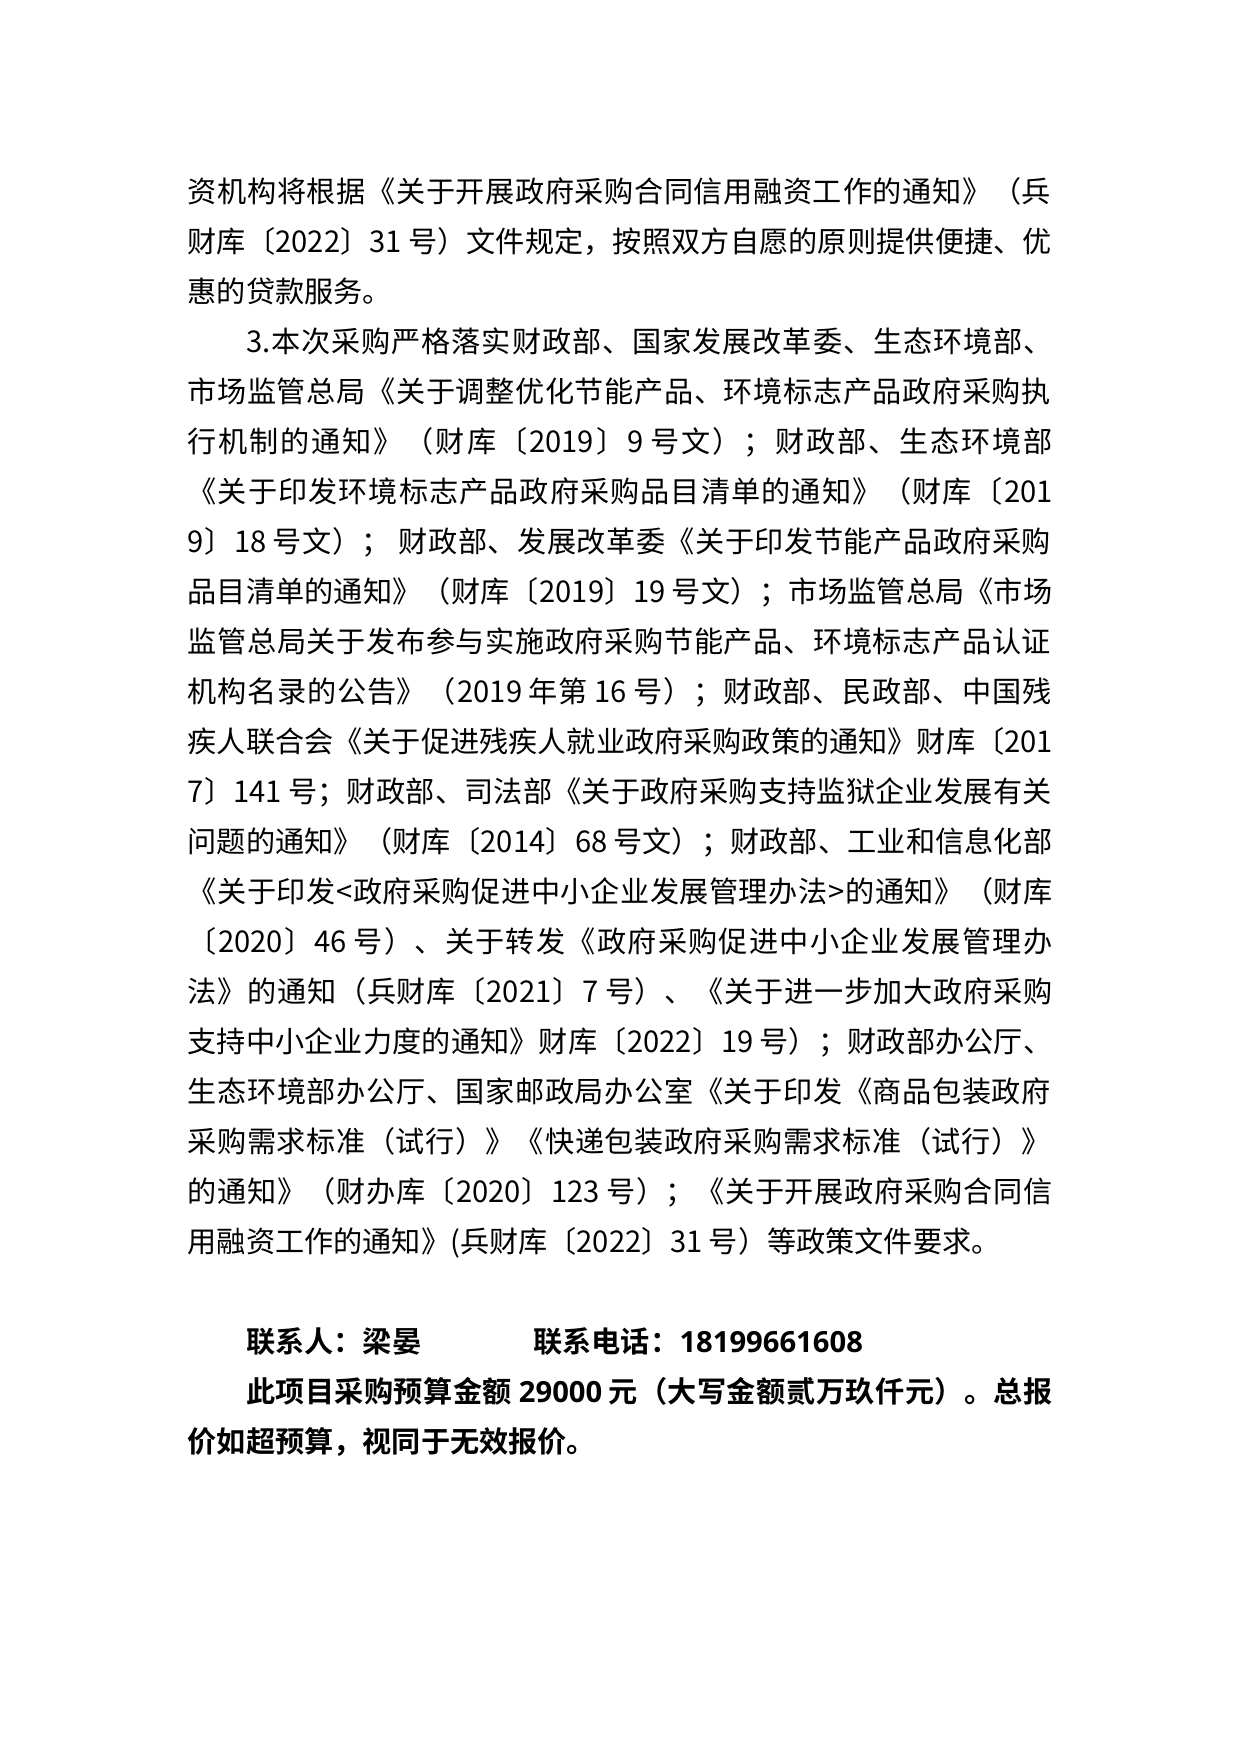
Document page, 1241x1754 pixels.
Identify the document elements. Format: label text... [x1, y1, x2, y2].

text 此项目采购预算金额29000元（大写金额贰万玖仟元）。总报价如超预算，视同于无效报价。 [187, 1362, 1053, 1462]
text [187, 162, 1053, 312]
text 3.本次采购严格落实财政部、国家发展改革委、生态环境部、市场监管总局《关于调整优化节能产品、环境标志产品政府采购执行机制的通知》（财库〔2019〕9号文）；财政部、生态环境部《关于印发环境标志产品政府采购品目清单的通知》（财库〔2019〕18号文）； 财政部、发展改革委《关于印发节能产品政府采购品目清单的通知》（财库〔2019〕19号文）；市场监管总局《市场监管总局关于发布参与实施政府采购节能产品、环境标志产品认证机构名录的公告》（2019年第16号）；财政部、民政部、中国残疾人联合会《关于促进残疾人就业政府采购政策的通知》财库〔2017〕141号；财政部、司法部《关于政府采购支持监狱企业发展有关问题的通知》（财库〔2014〕68号文）；财政部、工业和信息化部《关于印发<政府采购促进中小企业发展管理办法>的通知》（财库〔2020〕46号）、关于转发《政府采购促进中小企业发展管理办法》的通知（兵财库〔2021〕7号）、《关于进一步加大政府采购支持中小企业力度的通知》财库〔2022〕19号）；财政部办公厅、生态环境部办公厅、国家邮政局办公室《关于印发《商品包装政府采购需求标准（试行）》《快递包装政府采购需求标准（试行）》的通知》（财办库〔2020〕123号）；《关于开展政府采购合同信用融资工作的通知》(兵财库〔2022〕31号）等政策文件要求。 [187, 312, 1053, 1262]
text 联系人：梁晏 联系电话：18199661608 [187, 1312, 1053, 1362]
